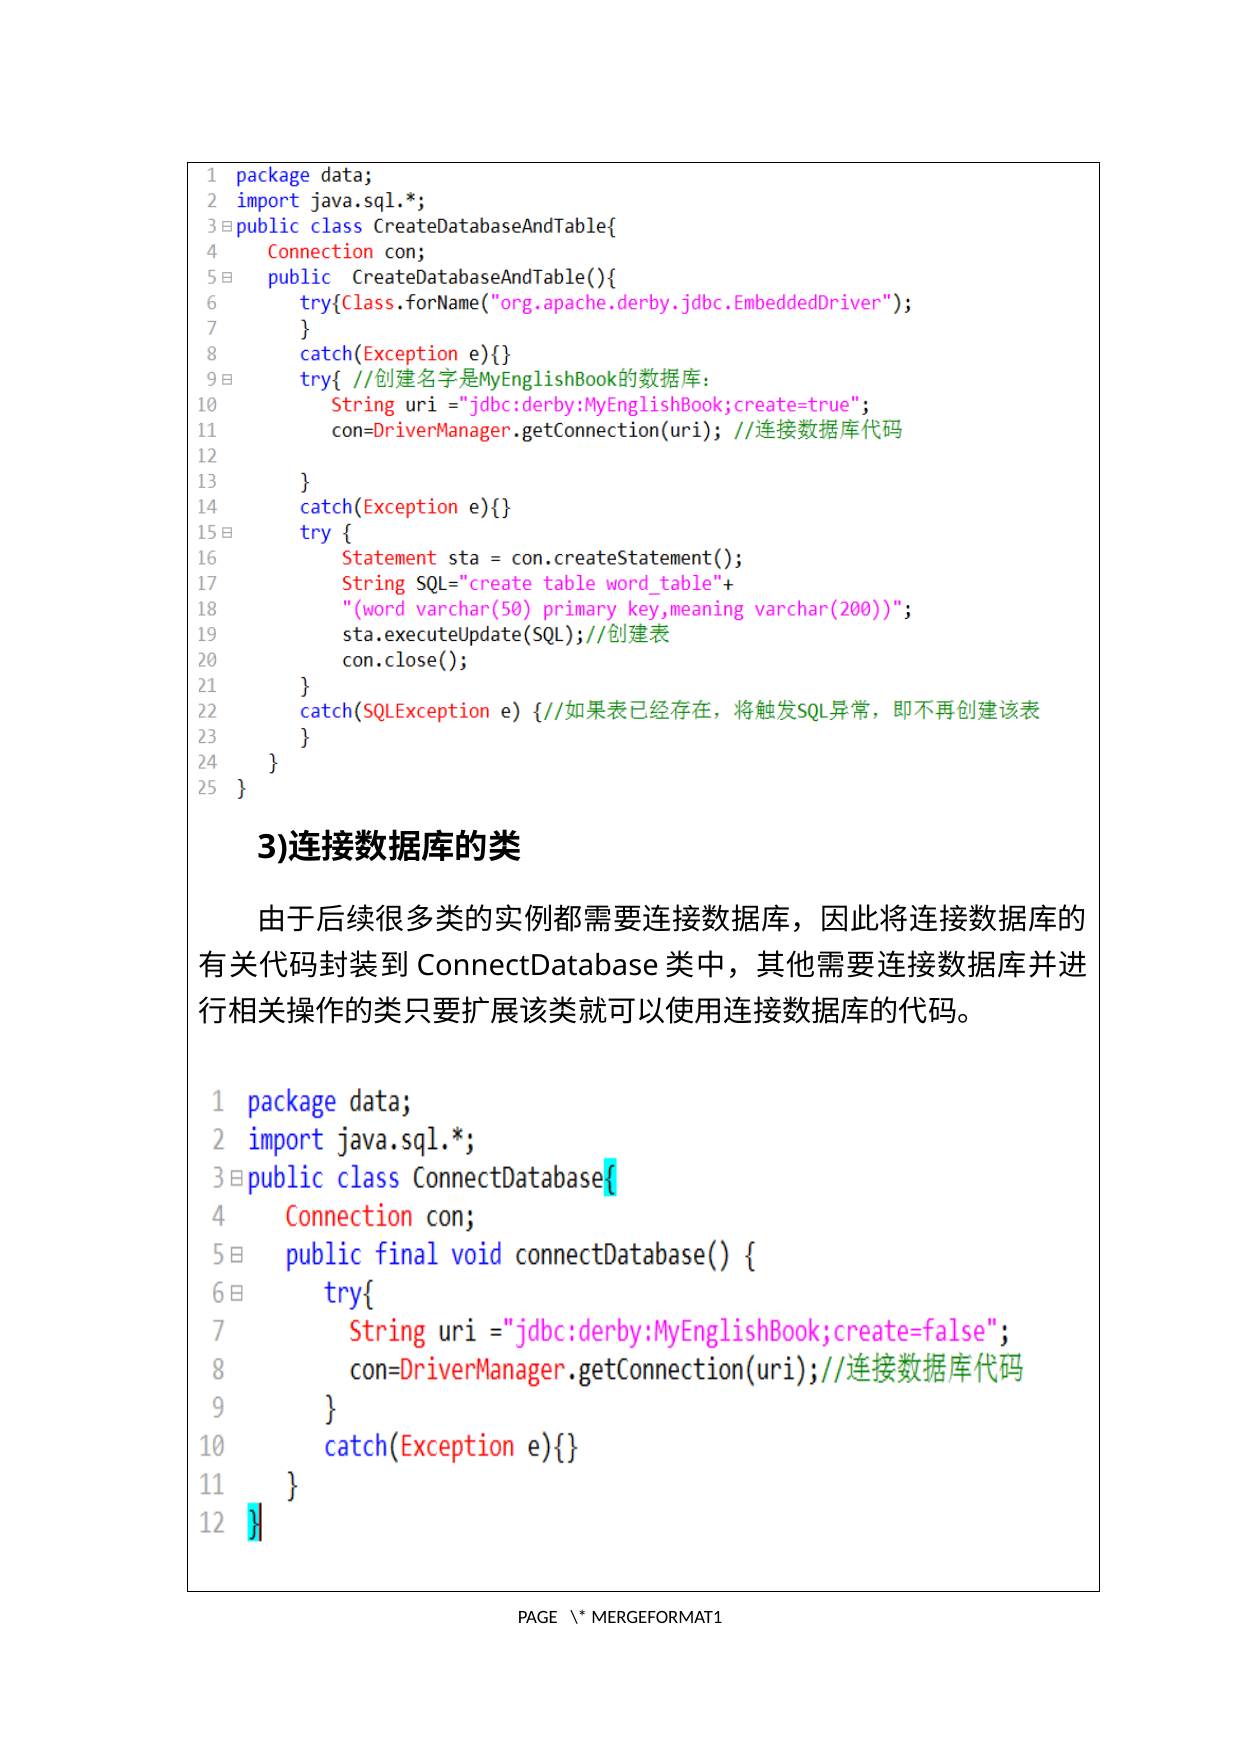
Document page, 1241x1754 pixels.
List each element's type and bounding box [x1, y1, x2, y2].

table_header [188, 163, 1099, 1591]
picture [198, 1080, 1066, 1552]
picture [198, 163, 1052, 807]
